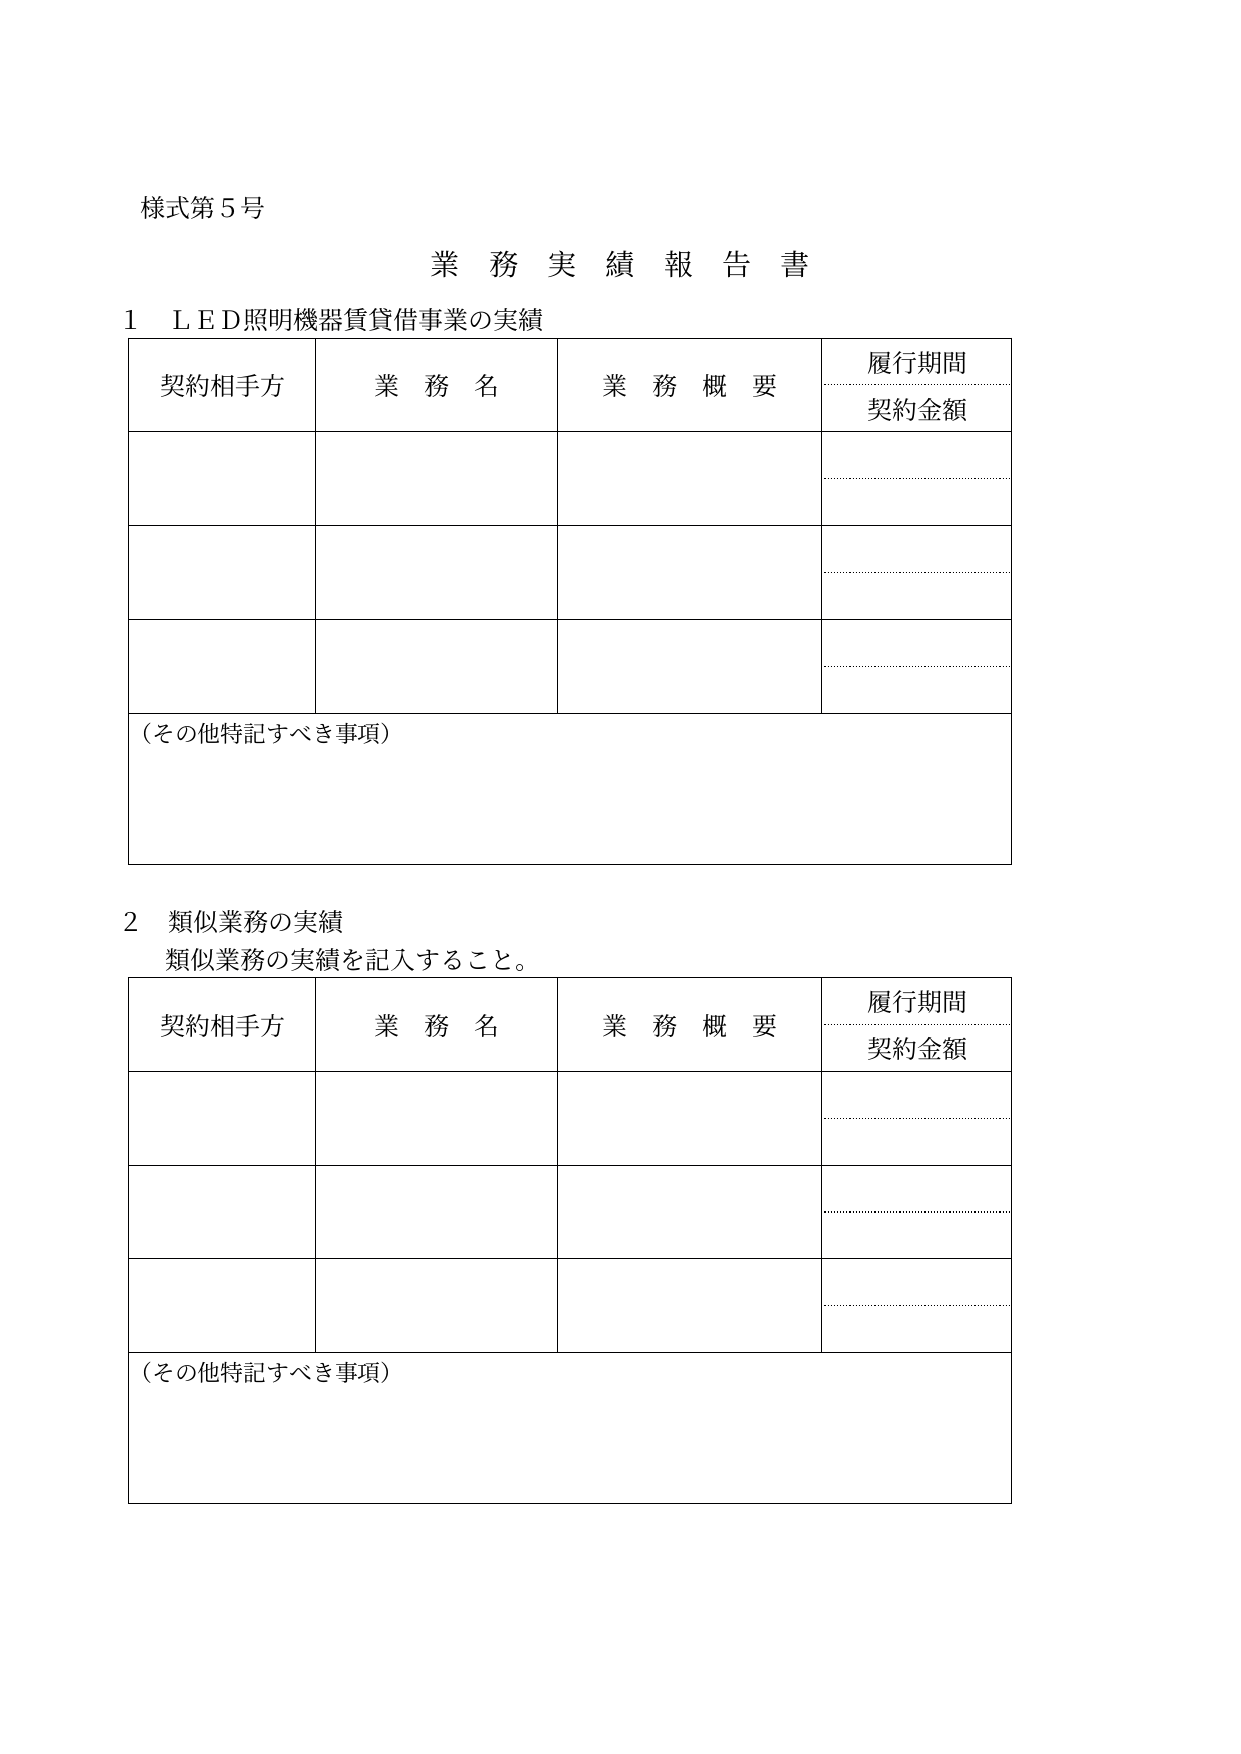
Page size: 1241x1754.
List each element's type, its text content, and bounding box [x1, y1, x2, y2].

table_cell [822, 1211, 1011, 1258]
table_cell [822, 572, 1011, 619]
table_cell [822, 666, 1011, 712]
table_header 業 務 名 [316, 339, 557, 431]
table_cell [129, 526, 315, 619]
table_header 業 務 名 [316, 978, 557, 1071]
table_cell [558, 1166, 821, 1258]
table_cell [822, 620, 1011, 666]
table_cell [316, 1166, 557, 1258]
table_cell 契約金額 [822, 1024, 1011, 1071]
table_cell [129, 1166, 315, 1258]
text 業 務 実 績 報 告 書 [118, 225, 1122, 300]
text １ ＬＥＤ照明機器賃貸借事業の実績 [118, 300, 1122, 337]
table_cell （その他特記すべき事項） [129, 1353, 1011, 1503]
table_cell [129, 620, 315, 712]
table_cell [822, 1166, 1011, 1211]
table_cell [822, 432, 1011, 478]
table_cell [129, 1259, 315, 1352]
table_header 履行期間 [822, 978, 1011, 1024]
table_cell （その他特記すべき事項） [129, 714, 1011, 863]
table_cell [822, 478, 1011, 525]
text ２ 類似業務の実績 [118, 902, 1122, 939]
text 様式第５号 [140, 187, 1122, 225]
table_cell [558, 432, 821, 525]
table_header 業 務 概 要 [558, 978, 821, 1071]
table_header 契約相手方 [129, 978, 315, 1071]
table_cell [316, 432, 557, 525]
table_cell [558, 620, 821, 712]
table_cell [316, 620, 557, 712]
table_cell 契約金額 [822, 384, 1011, 431]
table_cell [316, 1072, 557, 1164]
table_header 契約相手方 [129, 339, 315, 431]
table_cell [822, 1072, 1011, 1118]
table_cell [822, 1118, 1011, 1164]
table_cell [129, 1072, 315, 1164]
table_cell [558, 1259, 821, 1352]
table_cell [822, 526, 1011, 572]
table_header 業 務 概 要 [558, 339, 821, 431]
table_header 履行期間 [822, 339, 1011, 384]
table_cell [822, 1259, 1011, 1305]
table_cell [129, 432, 315, 525]
table_cell [558, 1072, 821, 1164]
table_cell [316, 526, 557, 619]
table_cell [822, 1305, 1011, 1352]
text 類似業務の実績を記入すること。 [140, 939, 1122, 977]
table_cell [558, 526, 821, 619]
table_cell [316, 1259, 557, 1352]
